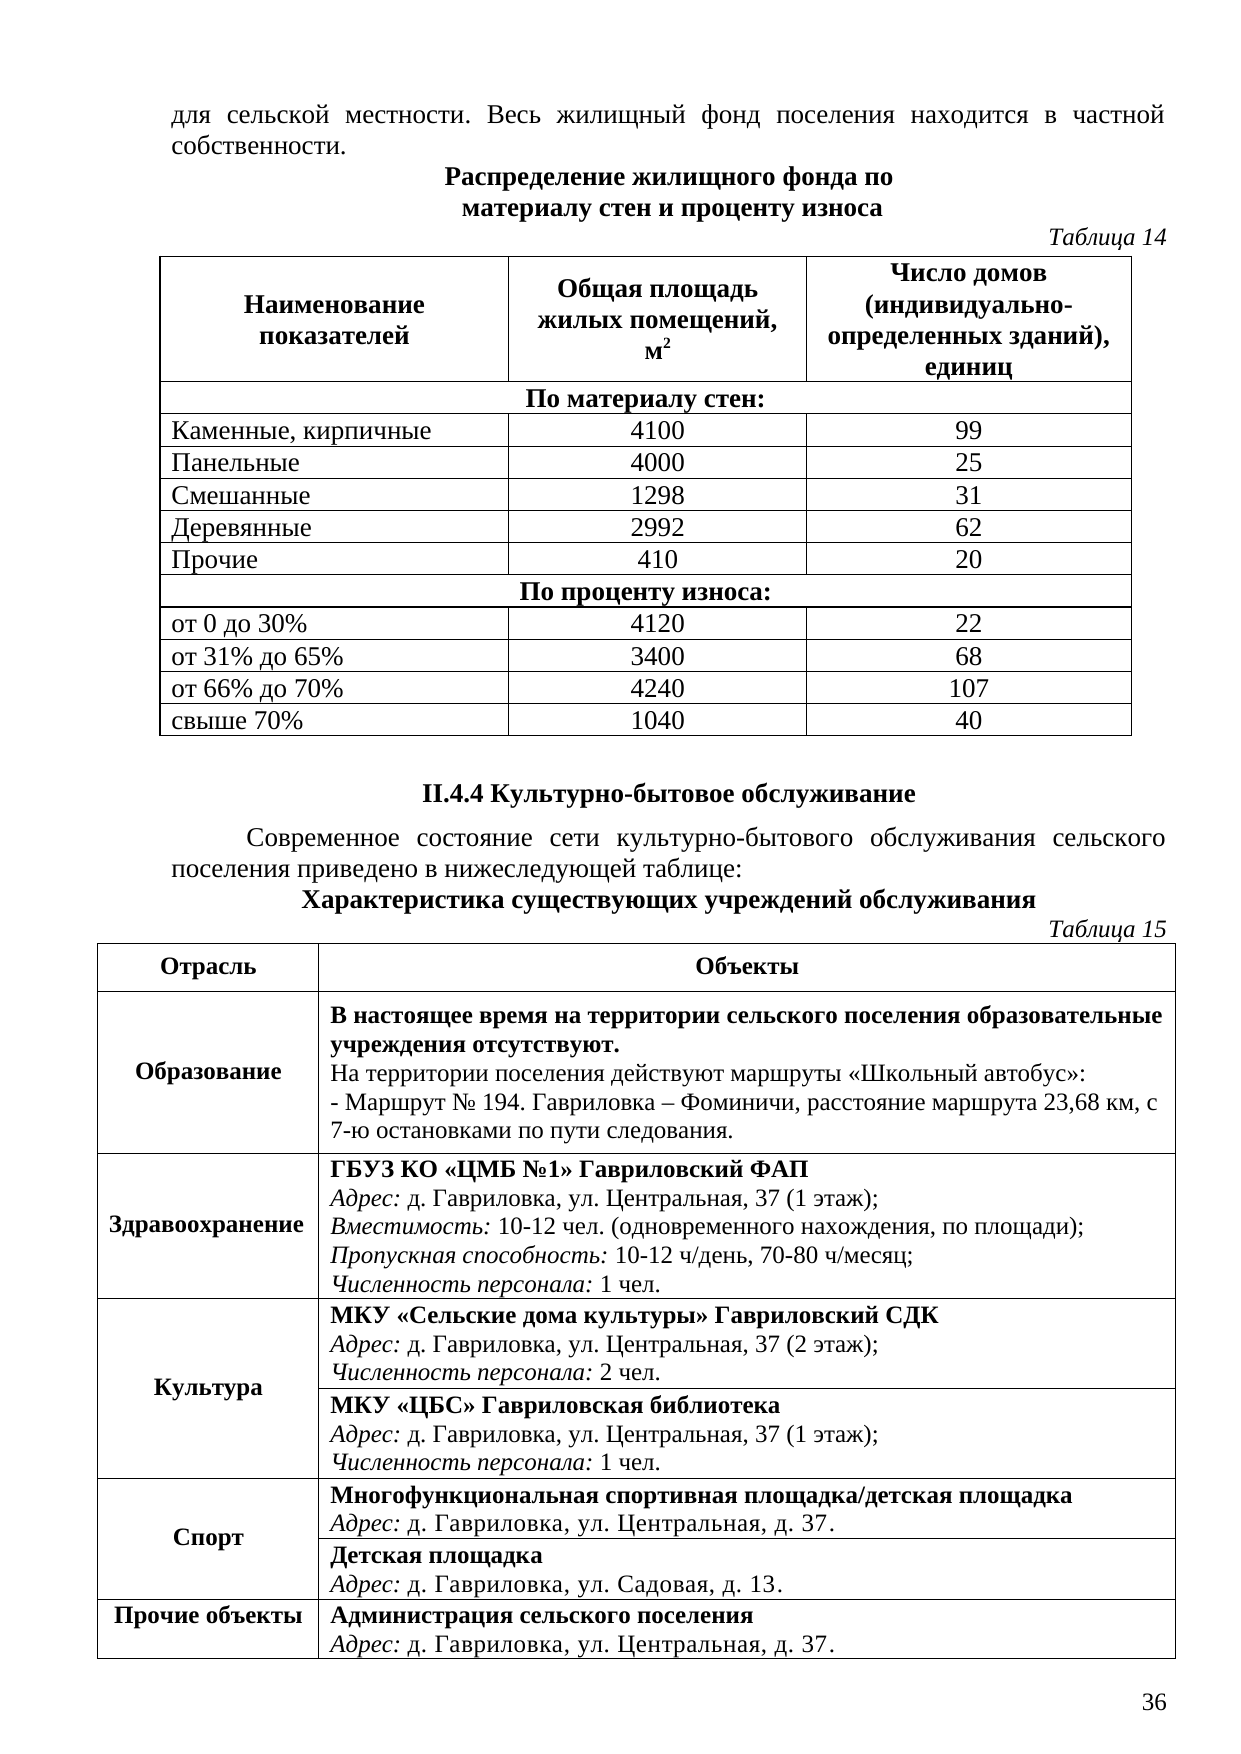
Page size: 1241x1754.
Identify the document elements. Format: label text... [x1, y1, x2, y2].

table_cell 1298 [509, 479, 806, 510]
subtitle II.4.4 Культурно-бытовое обслуживание [171, 777, 1167, 809]
text Современное состояние сети культурно-бытового обслуживания сельского поселения приведено в нижеследующей таблице: [171, 821, 1167, 883]
table_cell ГБУЗ КО «ЦМБ №1» Гавриловский ФАП Адрес: д. Гавриловка, ул. Центральная, 37 (1 этаж); Вместимость: 10-12 чел. (одновременного нахождения, по площади); Пропускная способность: 10-12 ч/день, 70-80 ч/месяц; Численность персонала: 1 чел. [319, 1154, 1175, 1298]
table_cell 99 [807, 414, 1131, 446]
table_cell Администрация сельского поселения Адрес: д. Гавриловка, ул. Центральная, д. 37. [319, 1600, 1175, 1658]
table_cell В настоящее время на территории сельского поселения образовательные учреждения отсутствуют. На территории поселения действуют маршруты «Школьный автобус»: - Маршрут № 194. Гавриловка – Фоминичи, расстояние маршрута 23,68 км, с 7-ю остановками по пути следования. [319, 992, 1175, 1153]
table_header Общая площадь жилых помещений, м2 [509, 257, 806, 381]
table_cell 4100 [509, 414, 806, 446]
table_cell 4240 [509, 672, 806, 703]
table_cell По материалу стен: [161, 382, 1131, 413]
table_cell Каменные, кирпичные [161, 414, 508, 446]
table_cell Образование [98, 992, 318, 1153]
text Распределение жилищного фонда по [171, 160, 1167, 191]
table_cell 31 [807, 479, 1131, 510]
table_cell 25 [807, 447, 1131, 478]
table_header Наименование показателей [161, 257, 508, 381]
table_cell Смешанные [161, 479, 508, 510]
table_header Объекты [319, 944, 1175, 991]
table_cell Прочие [161, 543, 508, 574]
text Таблица 15 [171, 914, 1167, 943]
table_cell 40 [807, 704, 1131, 735]
table_cell 4000 [509, 447, 806, 478]
table_cell Панельные [161, 447, 508, 478]
table_header Число домов (индивидуально-определенных зданий), единиц [807, 257, 1131, 381]
table_cell По проценту износа: [161, 575, 1131, 606]
table_cell Детская площадка Адрес: д. Гавриловка, ул. Садовая, д. 13. [319, 1539, 1175, 1599]
table_cell МКУ «Сельские дома культуры» Гавриловский СДК Адрес: д. Гавриловка, ул. Центральная, 37 (2 этаж); Численность персонала: 2 чел. [319, 1299, 1175, 1388]
table_cell 68 [807, 640, 1131, 671]
table_cell 4120 [509, 608, 806, 639]
table_cell от 66% до 70% [161, 672, 508, 703]
text Таблица 14 [171, 222, 1167, 251]
table_cell 62 [807, 511, 1131, 542]
table_cell Здравоохранение [98, 1154, 318, 1298]
title Характеристика существующих учреждений обслуживания [171, 883, 1167, 914]
table_cell Спорт [98, 1479, 318, 1599]
table_cell 107 [807, 672, 1131, 703]
table_cell 22 [807, 608, 1131, 639]
table_cell Деревянные [161, 511, 508, 542]
text материалу стен и проценту износа [171, 191, 1167, 222]
table_cell 2992 [509, 511, 806, 542]
table_cell Прочие объекты обслуживания [98, 1600, 318, 1658]
table_cell 1040 [509, 704, 806, 735]
table_cell Культура [98, 1299, 318, 1478]
table_cell 410 [509, 543, 806, 574]
table_cell свыше 70% [161, 704, 508, 735]
table_cell МКУ «ЦБС» Гавриловская библиотека Адрес: д. Гавриловка, ул. Центральная, 37 (1 этаж); Численность персонала: 1 чел. [319, 1389, 1175, 1478]
table_cell 20 [807, 543, 1131, 574]
table_cell Многофункциональная спортивная площадка/детская площадка Адрес: д. Гавриловка, ул. Центральная, д. 37. [319, 1479, 1175, 1538]
table_cell от 0 до 30% [161, 608, 508, 639]
table_cell 3400 [509, 640, 806, 671]
table_header Отрасль [98, 944, 318, 991]
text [171, 98, 1167, 160]
table_cell от 31% до 65% [161, 640, 508, 671]
